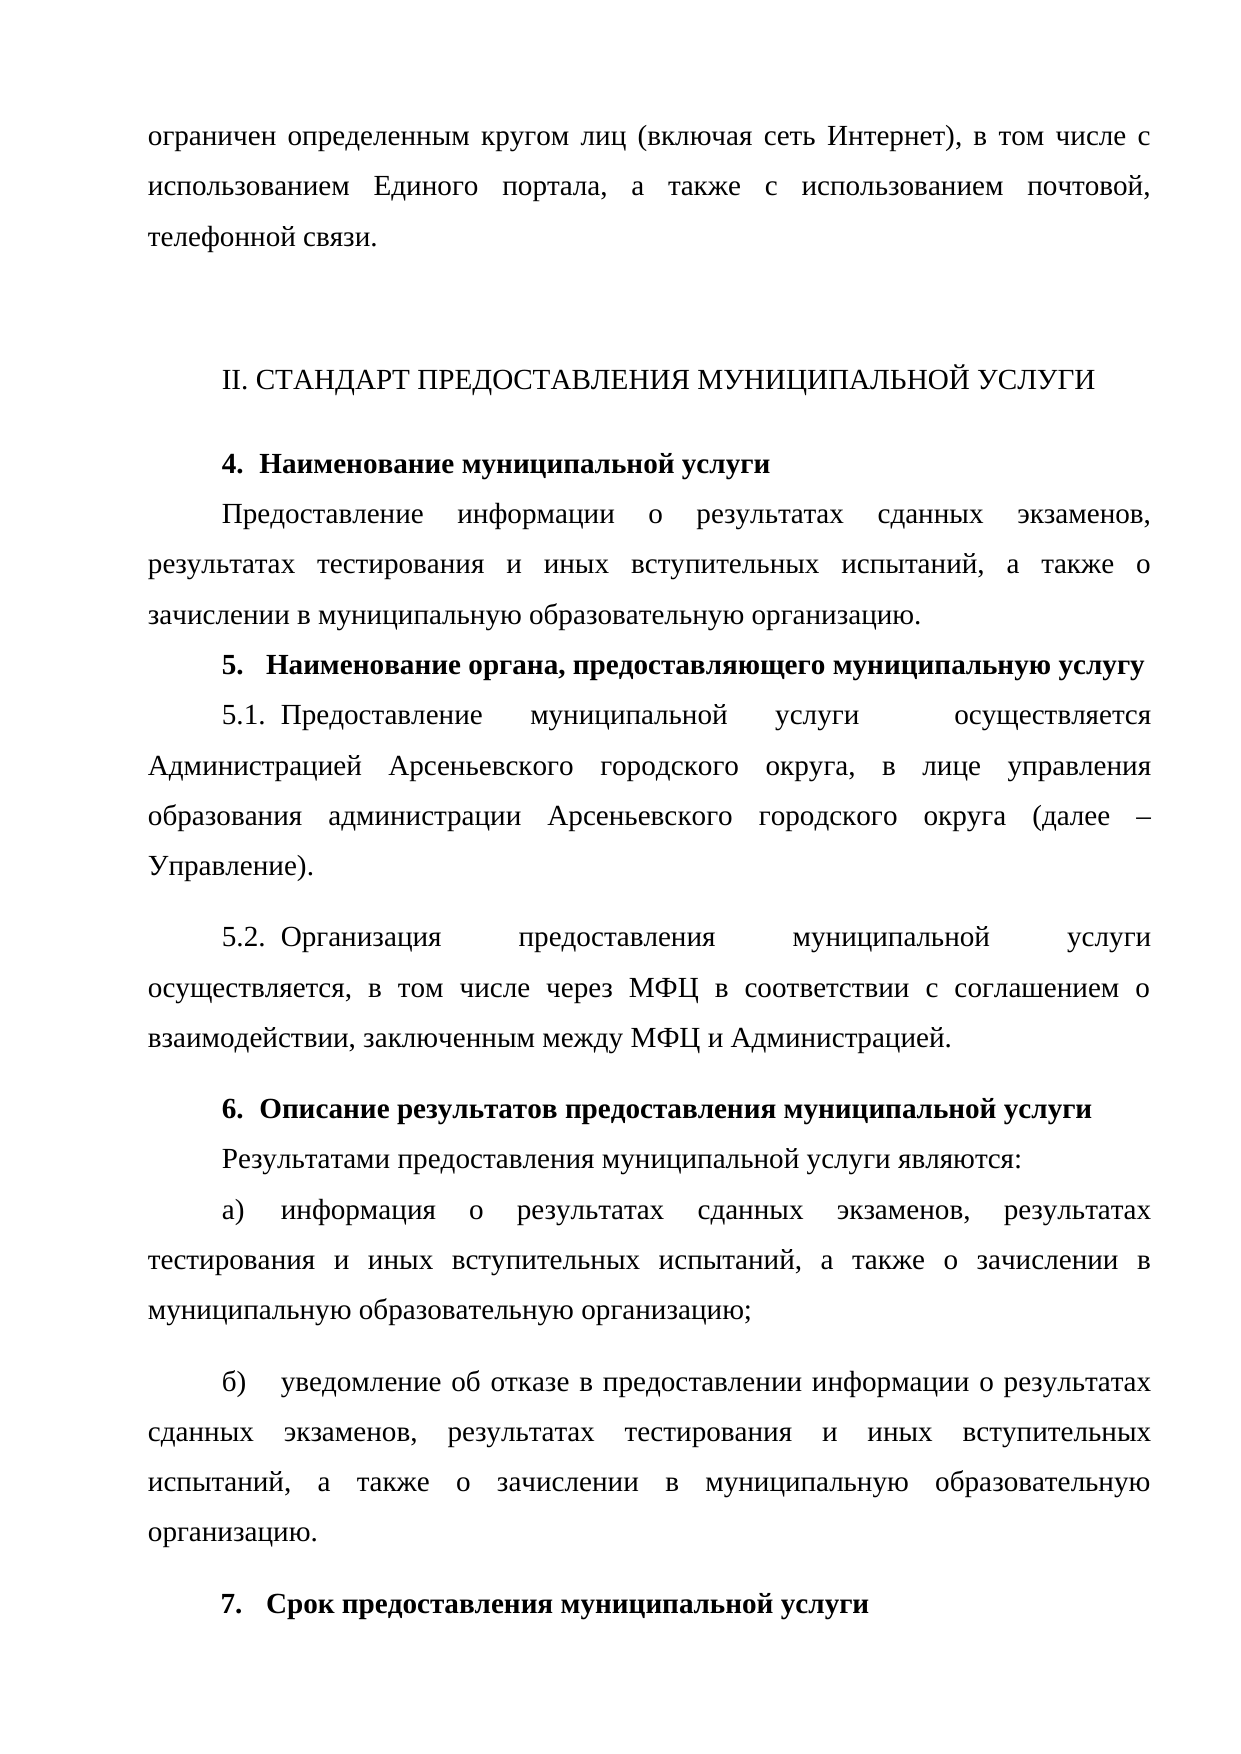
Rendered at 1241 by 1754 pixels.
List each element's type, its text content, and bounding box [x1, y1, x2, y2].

list Наименование муниципальной услуги [222, 446, 1152, 479]
list информация о результатах сданных экзаменов, результатах тестирования и иных вступительных испытаний, а также о зачислении в муниципальную образовательную организацию; [148, 1192, 1152, 1326]
list Предоставление муниципальной услуги осуществляется Администрацией Арсеньевского городского округа, в лице управления образования администрации Арсеньевского городского округа (далее – Управление). [148, 697, 1152, 882]
list Описание результатов предоставления муниципальной услуги [222, 1091, 1152, 1125]
list уведомление об отказе в предоставлении информации о результатах сданных экзаменов, результатах тестирования и иных вступительных испытаний, а также о зачислении в муниципальную образовательную организацию. [148, 1364, 1152, 1548]
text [148, 118, 1152, 252]
text Результатами предоставления муниципальной услуги являются: [148, 1142, 1152, 1175]
list Наименование органа, предоставляющего муниципальную услугу [222, 647, 1152, 681]
text II. СТАНДАРТ ПРЕДОСТАВЛЕНИЯ МУНИЦИПАЛЬНОЙ УСЛУГИ [148, 362, 1152, 396]
list Срок предоставления муниципальной услуги [220, 1586, 1152, 1619]
text Предоставление информации о результатах сданных экзаменов, результатах тестирования и иных вступительных испытаний, а также о зачислении в муниципальную образовательную организацию. [148, 496, 1152, 630]
list Организация предоставления муниципальной услуги осуществляется, в том числе через МФЦ в соответствии с соглашением о взаимодействии, заключенным между МФЦ и Администрацией. [148, 919, 1152, 1054]
